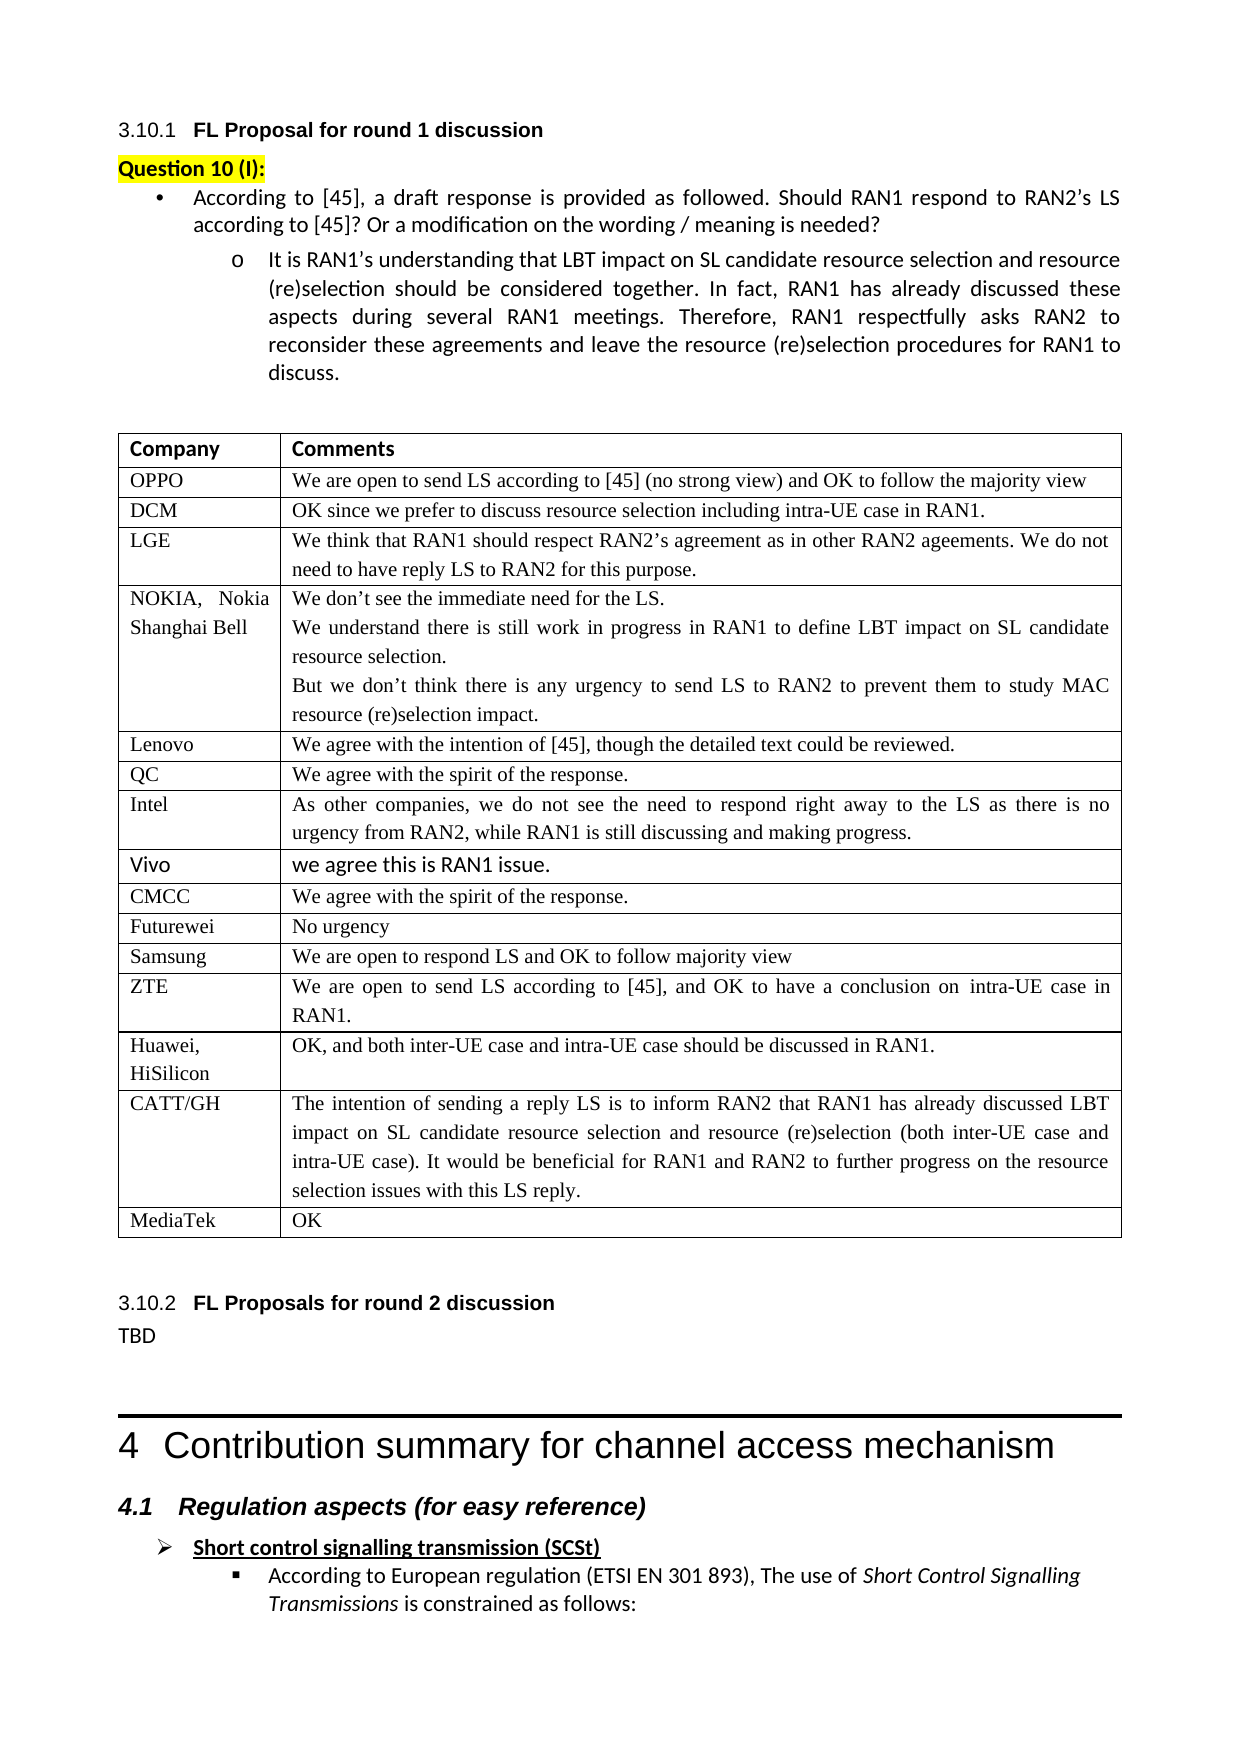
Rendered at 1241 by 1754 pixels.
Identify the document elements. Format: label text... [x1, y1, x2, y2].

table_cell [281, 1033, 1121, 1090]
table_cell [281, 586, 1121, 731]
list Short control signalling transmission (SCSt) [156, 1533, 1122, 1561]
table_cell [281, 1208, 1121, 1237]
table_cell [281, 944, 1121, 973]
list According to European regulation (ETSI EN 301 893), The use of Short Control Signalling Transmissions is constrained as follows: [231, 1561, 1122, 1617]
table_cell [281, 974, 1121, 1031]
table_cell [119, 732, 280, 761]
text TBD [118, 1321, 1122, 1349]
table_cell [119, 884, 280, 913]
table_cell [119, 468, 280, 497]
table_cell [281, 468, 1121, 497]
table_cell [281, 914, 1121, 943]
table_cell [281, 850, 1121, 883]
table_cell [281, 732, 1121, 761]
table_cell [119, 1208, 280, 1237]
subtitle FL Proposals for round 2 discussion [118, 1291, 1122, 1314]
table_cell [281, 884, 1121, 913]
subtitle FL Proposal for round 1 discussion [118, 118, 1122, 142]
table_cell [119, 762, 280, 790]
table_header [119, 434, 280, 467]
text Question 10 (I): [118, 154, 1122, 183]
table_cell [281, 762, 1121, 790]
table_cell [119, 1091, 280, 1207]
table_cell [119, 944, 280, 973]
list According to [45], a draft response is provided as followed. Should RAN1 respond to RAN2’s LS according to [45]? Or a modification on the wording / meaning is needed? [156, 183, 1122, 239]
list It is RAN1’s understanding that LBT impact on SL candidate resource selection and resource (re)selection should be considered together. In fact, RAN1 has already discussed these aspects during several RAN1 meetings. Therefore, RAN1 respectfully asks RAN2 to reconsider these agreements and leave the resource (re)selection procedures for RAN1 to discuss. [231, 245, 1122, 386]
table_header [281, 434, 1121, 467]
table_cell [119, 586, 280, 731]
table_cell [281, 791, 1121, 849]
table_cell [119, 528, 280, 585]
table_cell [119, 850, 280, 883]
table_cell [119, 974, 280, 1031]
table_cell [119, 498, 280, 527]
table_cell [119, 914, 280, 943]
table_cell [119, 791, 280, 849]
subtitle Regulation aspects (for easy reference) [118, 1492, 1122, 1521]
text Contribution summary for channel access mechanism [118, 1418, 1122, 1467]
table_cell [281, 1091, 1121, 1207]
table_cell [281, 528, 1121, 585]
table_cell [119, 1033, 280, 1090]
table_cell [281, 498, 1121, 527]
